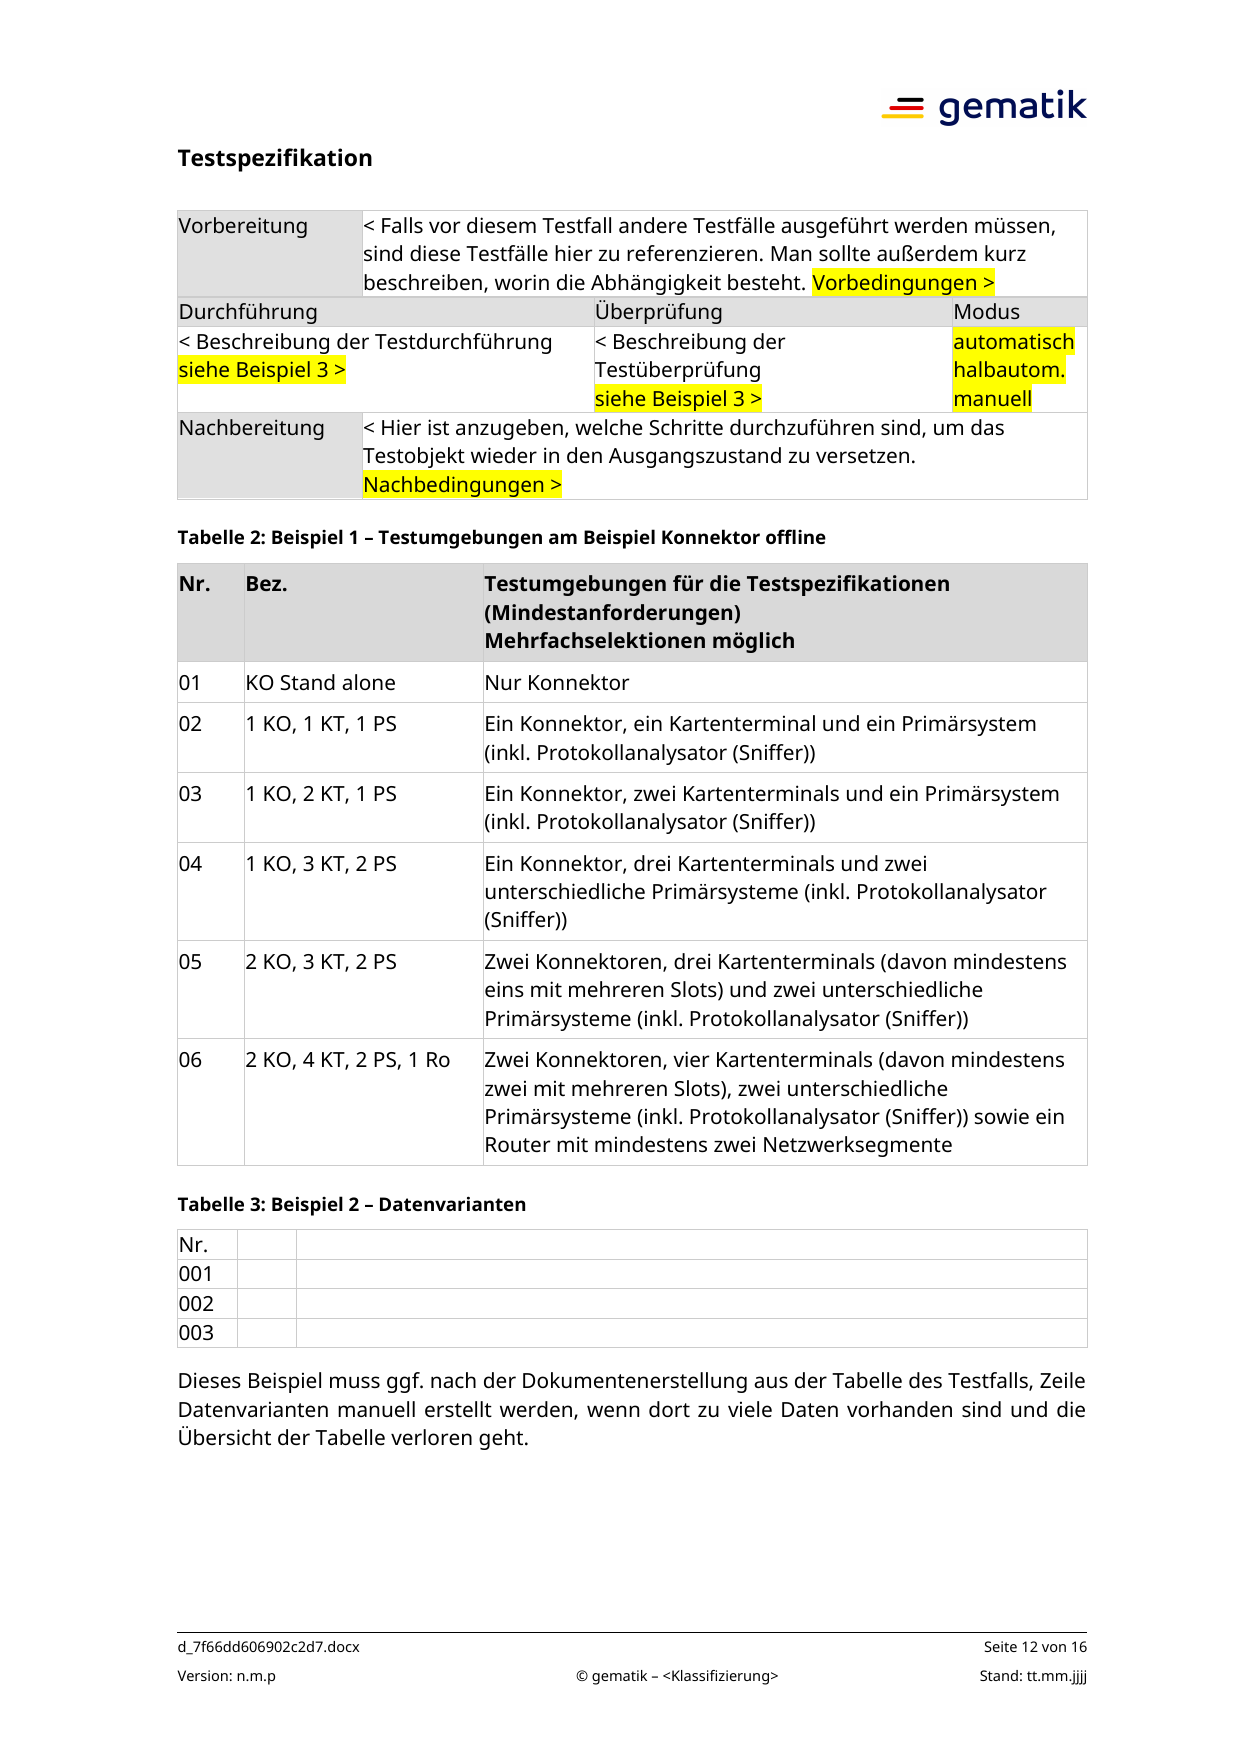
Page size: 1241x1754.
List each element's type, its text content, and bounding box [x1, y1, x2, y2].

table_cell 002 [178, 1289, 237, 1317]
table_cell [238, 1289, 296, 1317]
table_cell Ein Konnektor, zwei Kartenterminals und ein Primärsystem (inkl. Protokollanalysator (Sniffer)) [484, 773, 1087, 842]
table_cell 1 KO, 2 KT, 1 PS [245, 773, 483, 842]
table_cell [238, 1260, 296, 1288]
table_cell Vorbereitung [178, 211, 362, 296]
table_cell Nachbereitung [178, 413, 362, 498]
table_header Testumgebungen für die Testspezifikationen (Mindestanforderungen) Mehrfachselektionen möglich [484, 564, 1087, 661]
table_cell 05 [178, 941, 244, 1038]
table_header Bez. [245, 564, 483, 661]
table_cell [238, 1319, 296, 1347]
table_cell 04 [178, 843, 244, 940]
text Tabelle 3: Beispiel 2 – Datenvarianten [177, 1191, 1087, 1216]
table_cell 1 KO, 1 KT, 1 PS [245, 703, 483, 772]
table_cell Durchführung [178, 298, 594, 326]
table_cell [297, 1260, 1087, 1288]
table_cell 003 [178, 1319, 237, 1347]
table_cell Zwei Konnektoren, drei Kartenterminals (davon mindestens eins mit mehreren Slots) und zwei unterschiedliche Primärsysteme (inkl. Protokollanalysator (Sniffer)) [484, 941, 1087, 1038]
table_cell [297, 1319, 1087, 1347]
table_cell 02 [178, 703, 244, 772]
table_cell 001 [178, 1260, 237, 1288]
table_cell 1 KO, 3 KT, 2 PS [245, 843, 483, 940]
table_cell < Hier ist anzugeben, welche Schritte durchzuführen sind, um das Testobjekt wieder in den Ausgangszustand zu versetzen. Nachbedingungen > [363, 413, 1087, 498]
table_cell 01 [178, 662, 244, 702]
table_cell automatisch halbautom. manuell [1032, 327, 1087, 412]
table_cell KO Stand alone [245, 662, 483, 702]
table_cell [297, 1289, 1087, 1317]
table_cell Zwei Konnektoren, vier Kartenterminals (davon mindestens zwei mit mehreren Slots), zwei unterschiedliche Primärsysteme (inkl. Protokollanalysator (Sniffer)) sowie ein Router mit mindestens zwei Netzwerksegmente [484, 1039, 1087, 1165]
table_cell Überprüfung [595, 298, 952, 326]
table_header [238, 1230, 296, 1258]
table_cell 2 KO, 3 KT, 2 PS [245, 941, 483, 1038]
table_cell 06 [178, 1039, 244, 1165]
table_cell Ein Konnektor, ein Kartenterminal und ein Primärsystem (inkl. Protokollanalysator (Sniffer)) [484, 703, 1087, 772]
table_cell < Beschreibung der Testdurchführung siehe Beispiel 3 > [178, 327, 594, 412]
table_cell Nur Konnektor [484, 662, 1087, 702]
table_cell < Falls vor diesem Testfall andere Testfälle ausgeführt werden müssen, sind diese Testfälle hier zu referenzieren. Man sollte außerdem kurz beschreiben, worin die Abhängigkeit besteht. Vorbedingungen > [363, 211, 1087, 296]
text Tabelle 2: Beispiel 1 – Testumgebungen am Beispiel Konnektor offline [177, 524, 1087, 550]
text Dieses Beispiel muss ggf. nach der Dokumentenerstellung aus der Tabelle des Testfalls, Zeile Datenvarianten manuell erstellt werden, wenn dort zu viele Daten vorhanden sind und die Übersicht der Tabelle verloren geht. [177, 1367, 1087, 1452]
table_header Nr. [178, 564, 244, 661]
table_cell 2 KO, 4 KT, 2 PS, 1 Ro [245, 1039, 483, 1165]
table_cell 03 [178, 773, 244, 842]
table_cell Ein Konnektor, drei Kartenterminals und zwei unterschiedliche Primärsysteme (inkl. Protokollanalysator (Sniffer)) [484, 843, 1087, 940]
table_header Nr. [178, 1230, 237, 1258]
picture [880, 88, 1088, 127]
table_cell < Beschreibung der Testüberprüfung siehe Beispiel 3 > [595, 327, 952, 412]
table_header [297, 1230, 1087, 1258]
table_cell Modus [953, 298, 1087, 326]
